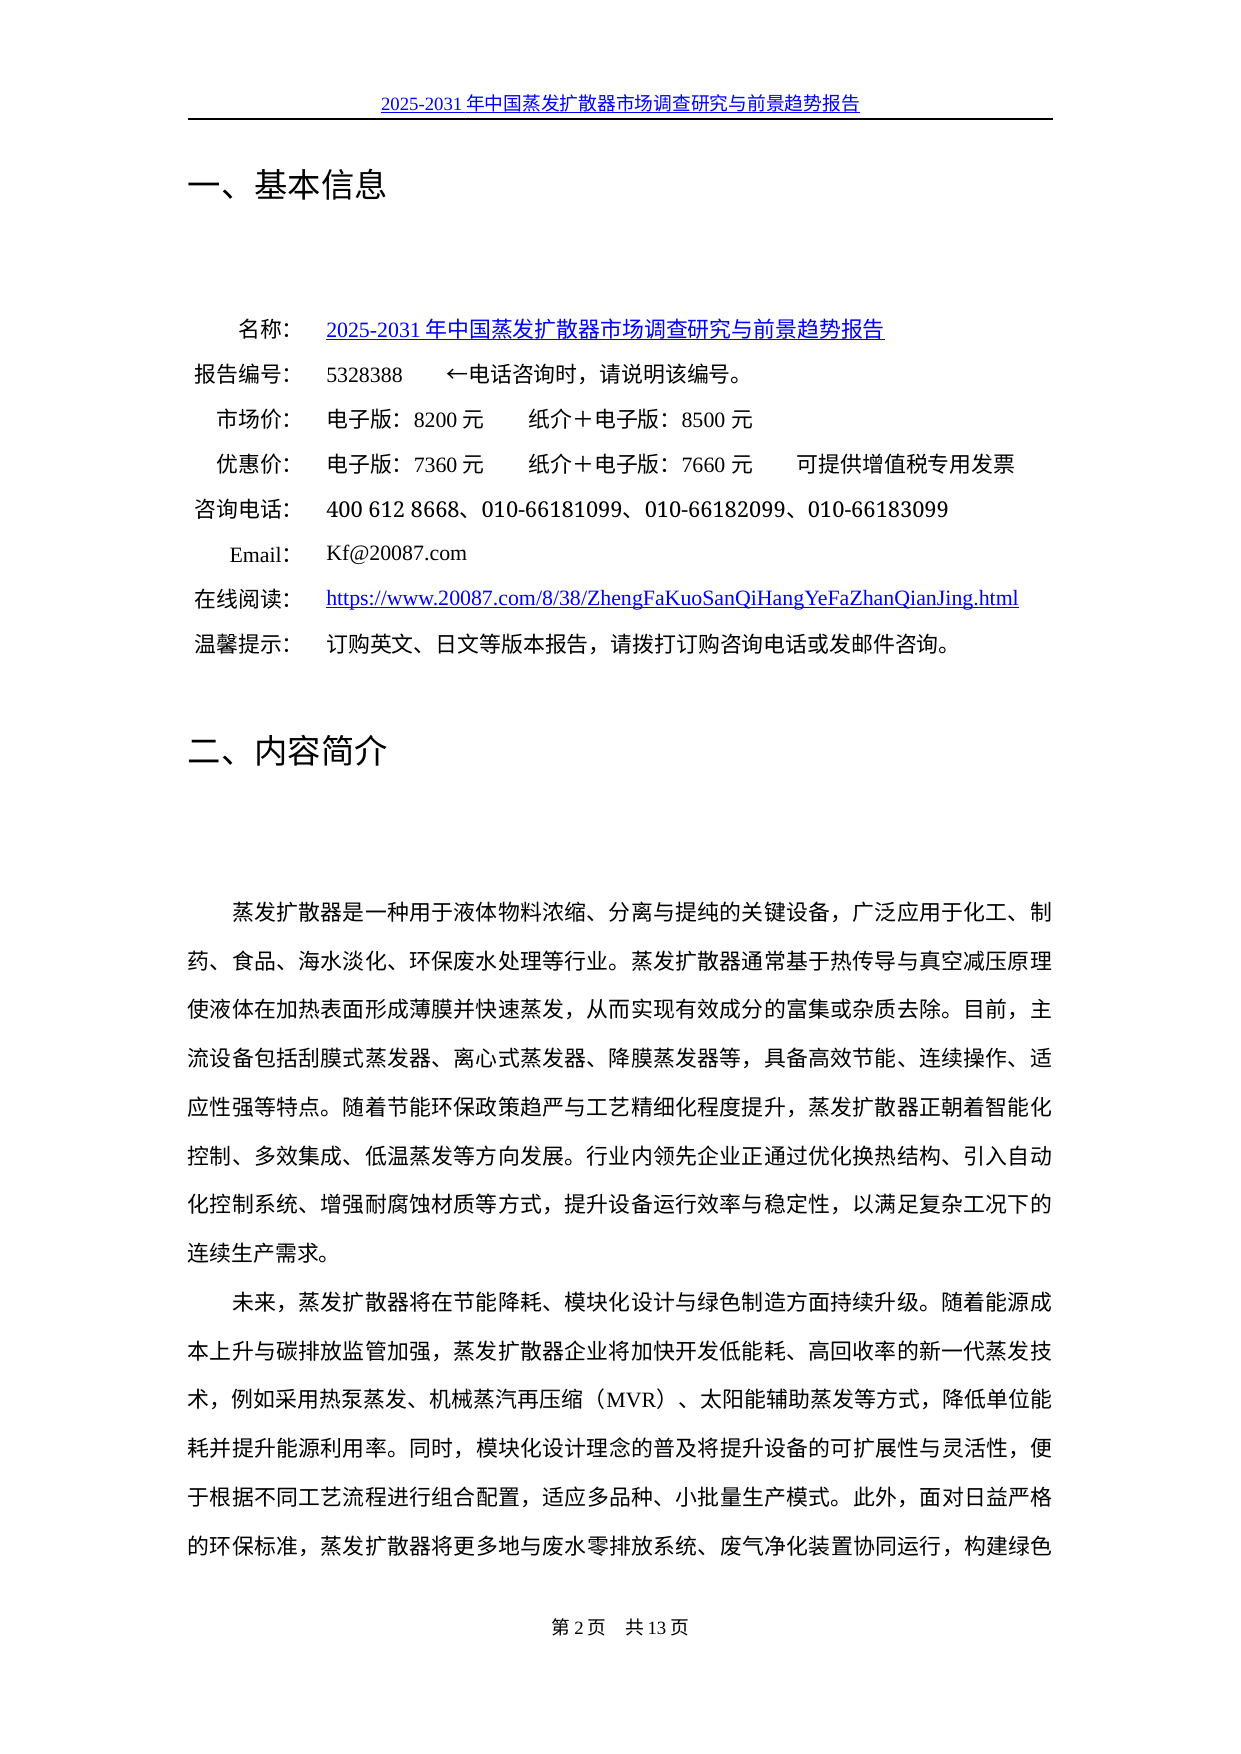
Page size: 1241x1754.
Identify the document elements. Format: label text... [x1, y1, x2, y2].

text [187, 894, 1053, 1561]
table_cell 温馨提示： [167, 627, 315, 672]
table_cell Kf@20087.com [315, 537, 1073, 582]
table_cell 咨询电话： [167, 492, 315, 537]
title 一、基本信息 [187, 150, 1053, 215]
table_cell 优惠价： [167, 447, 315, 492]
table_cell 电子版：8200 元 纸介＋电子版：8500 元 [315, 402, 1073, 447]
table_cell 5328388 ←电话咨询时，请说明该编号。 [315, 357, 1073, 402]
table_cell 市场价： [167, 402, 315, 447]
table_cell 订购英文、日文等版本报告，请拨打订购咨询电话或发邮件咨询。 [315, 627, 1073, 672]
table_header 名称： [167, 312, 315, 357]
table_cell 400 612 8668、010-66181099、010-66182099、010-66183099 [315, 492, 1073, 537]
table_cell 电子版：7360 元 纸介＋电子版：7660 元 可提供增值税专用发票 [315, 447, 1073, 492]
table_cell 报告编号： [167, 357, 315, 402]
title 二、内容简介 [187, 717, 1053, 782]
table_cell [315, 582, 1073, 627]
table_header 2025-2031年中国蒸发扩散器市场调查研究与前景趋势报告 [315, 312, 1073, 357]
table_cell 在线阅读： [167, 582, 315, 627]
table_cell Email： [167, 537, 315, 582]
